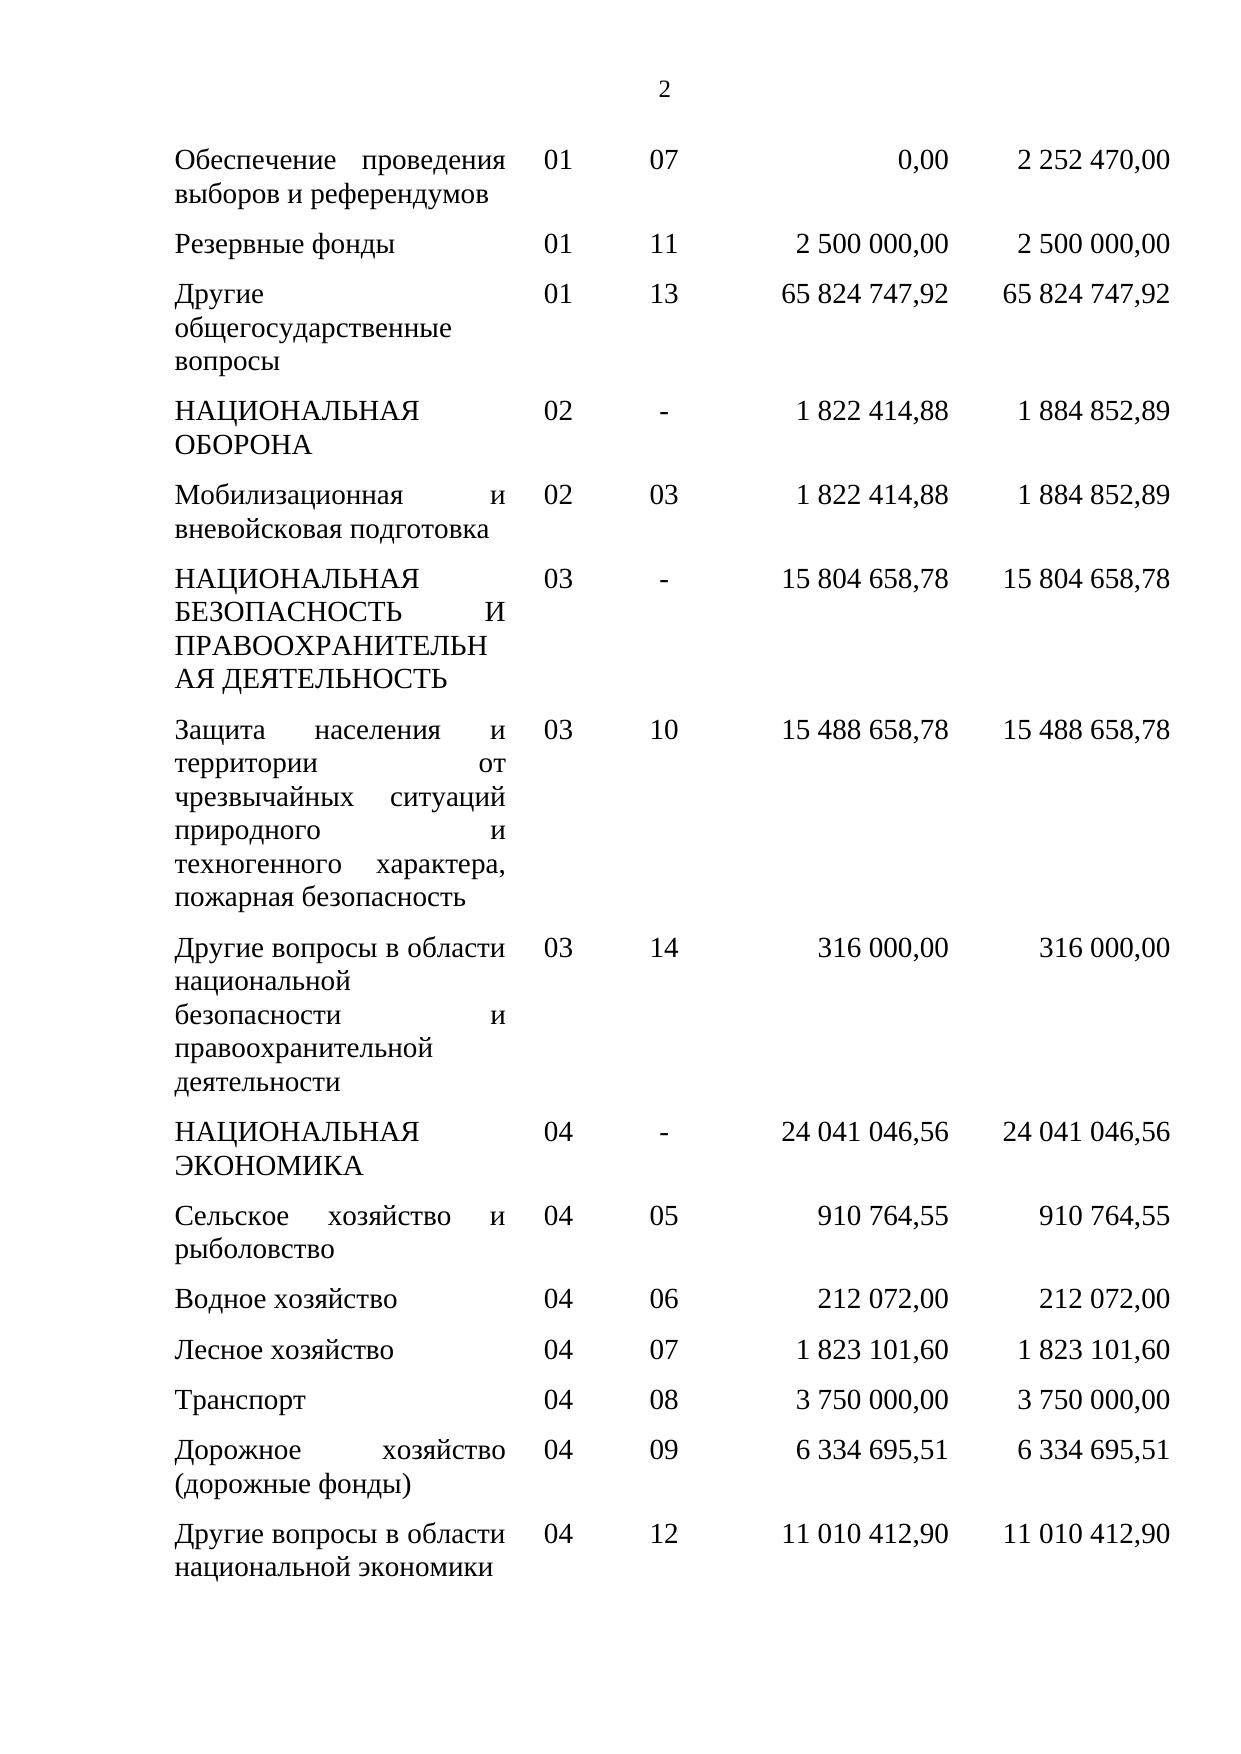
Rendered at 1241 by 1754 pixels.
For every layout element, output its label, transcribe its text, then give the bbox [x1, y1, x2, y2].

table_cell 2 500 000,00 [725, 218, 957, 268]
table_cell НАЦИОНАЛЬНАЯ БЕЗОПАСНОСТЬ И ПРАВООХРАНИТЕЛЬНАЯ ДЕЯТЕЛЬНОСТЬ [166, 553, 514, 703]
table_cell 1 884 852,89 [957, 385, 1178, 469]
table_cell 08 [603, 1374, 725, 1424]
table_cell 316 000,00 [957, 921, 1178, 1106]
table_cell 02 [514, 469, 602, 553]
table_cell 3 750 000,00 [725, 1374, 957, 1424]
table_cell 65 824 747,92 [725, 268, 957, 385]
table_cell Транспорт [166, 1374, 514, 1424]
table_cell 04 [514, 1508, 602, 1591]
table_cell 03 [603, 469, 725, 553]
table_cell 01 [514, 218, 602, 268]
table_cell 15 488 658,78 [725, 704, 957, 921]
table_cell 10 [603, 704, 725, 921]
table_cell 03 [514, 553, 602, 703]
table_cell 04 [514, 1424, 602, 1508]
table_cell 2 252 470,00 [957, 134, 1178, 218]
table_cell 15 804 658,78 [725, 553, 957, 703]
table_cell 24 041 046,56 [957, 1106, 1178, 1189]
table_cell 07 [603, 134, 725, 218]
table_cell 212 072,00 [957, 1273, 1178, 1323]
table_cell 12 [603, 1508, 725, 1591]
table_cell 04 [514, 1106, 602, 1189]
table_cell 6 334 695,51 [957, 1424, 1178, 1508]
table_cell Мобилизационная и вневойсковая подготовка [166, 469, 514, 553]
table_cell Защита населения и территории от чрезвычайных ситуаций природного и техногенного характера, пожарная безопасность [166, 704, 514, 921]
table_cell Другие вопросы в области национальной экономики [166, 1508, 514, 1591]
table_cell 2 500 000,00 [957, 218, 1178, 268]
table_cell Другие общегосударственные вопросы [166, 268, 514, 385]
table_cell 04 [514, 1324, 602, 1374]
table_cell 03 [514, 921, 602, 1106]
table_cell 65 824 747,92 [957, 268, 1178, 385]
table_cell 14 [603, 921, 725, 1106]
table_cell 6 334 695,51 [725, 1424, 957, 1508]
table_cell Дорожное хозяйство (дорожные фонды) [166, 1424, 514, 1508]
table_cell 03 [514, 704, 602, 921]
table_cell 15 804 658,78 [957, 553, 1178, 703]
table_cell 04 [514, 1190, 602, 1273]
table_cell 04 [514, 1374, 602, 1424]
table_cell - [603, 553, 725, 703]
table_cell 1 822 414,88 [725, 469, 957, 553]
table_cell 09 [603, 1424, 725, 1508]
table_cell Резервные фонды [166, 218, 514, 268]
table_cell - [603, 385, 725, 469]
table_cell Лесное хозяйство [166, 1324, 514, 1374]
table_cell 910 764,55 [725, 1190, 957, 1273]
table_cell 06 [603, 1273, 725, 1323]
table_cell Сельское хозяйство и рыболовство [166, 1190, 514, 1273]
table_cell 1 823 101,60 [957, 1324, 1178, 1374]
table_cell 01 [514, 268, 602, 385]
table_cell 212 072,00 [725, 1273, 957, 1323]
table_cell 11 [603, 218, 725, 268]
table_cell 07 [603, 1324, 725, 1374]
table_cell 316 000,00 [725, 921, 957, 1106]
table_cell Водное хозяйство [166, 1273, 514, 1323]
table_cell НАЦИОНАЛЬНАЯ ОБОРОНА [166, 385, 514, 469]
table_cell 910 764,55 [957, 1190, 1178, 1273]
table_cell 3 750 000,00 [957, 1374, 1178, 1424]
table_cell Другие вопросы в области национальной безопасности и правоохранительной деятельности [166, 921, 514, 1106]
table_cell НАЦИОНАЛЬНАЯ ЭКОНОМИКА [166, 1106, 514, 1189]
table_cell 11 010 412,90 [725, 1508, 957, 1591]
table_cell 1 822 414,88 [725, 385, 957, 469]
table_cell 13 [603, 268, 725, 385]
table_cell 24 041 046,56 [725, 1106, 957, 1189]
table_cell 04 [514, 1273, 602, 1323]
table_cell 0,00 [725, 134, 957, 218]
table_cell - [603, 1106, 725, 1189]
table_cell Обеспечение проведения выборов и референдумов [166, 134, 514, 218]
table_cell 01 [514, 134, 602, 218]
table_cell 11 010 412,90 [957, 1508, 1178, 1591]
table_cell 02 [514, 385, 602, 469]
table_cell 1 823 101,60 [725, 1324, 957, 1374]
table_cell 1 884 852,89 [957, 469, 1178, 553]
table_cell 15 488 658,78 [957, 704, 1178, 921]
table_cell 05 [603, 1190, 725, 1273]
